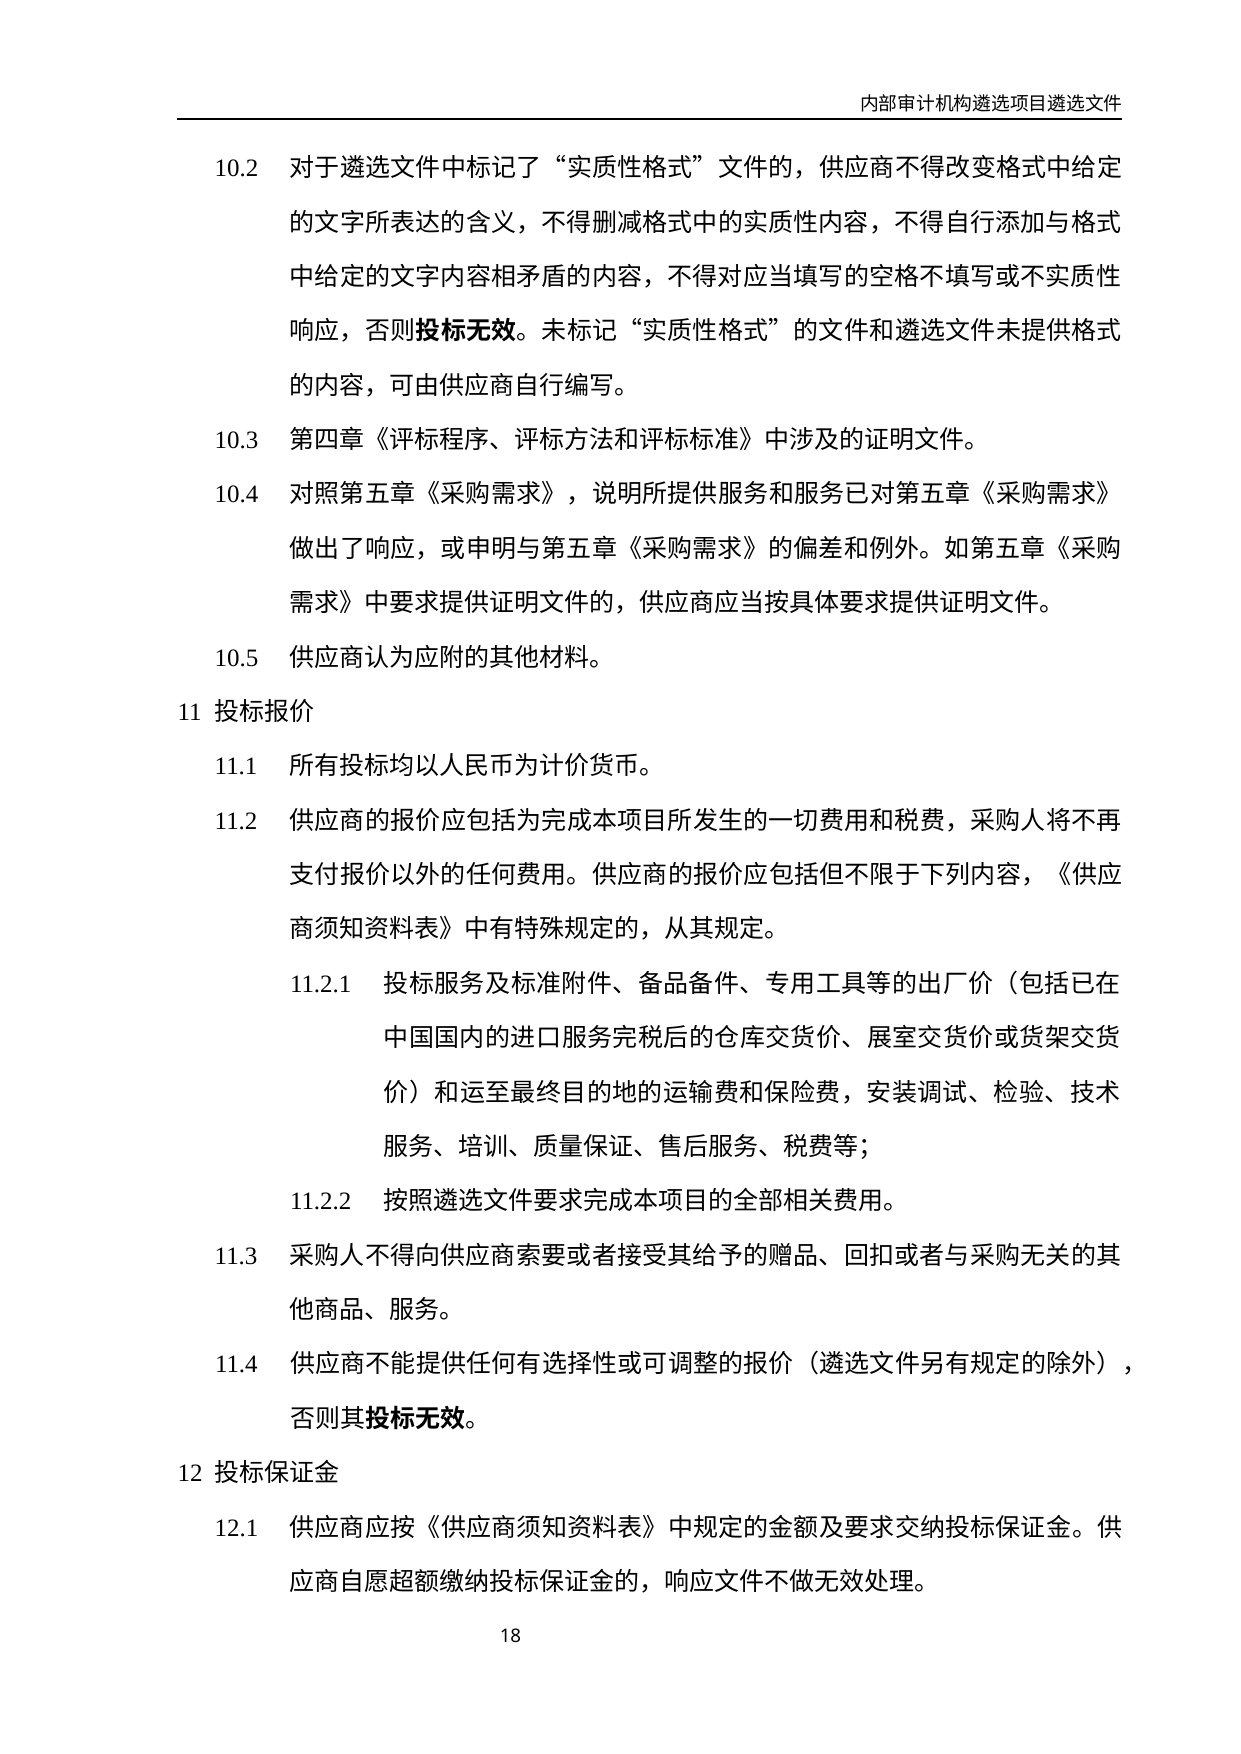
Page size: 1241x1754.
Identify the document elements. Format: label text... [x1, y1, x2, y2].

list 供应商认为应附的其他材料。 [214, 637, 1122, 673]
list 投标报价 [177, 691, 1122, 728]
list 按照遴选文件要求完成本项目的全部相关费用。 [290, 1181, 1122, 1217]
list 供应商不能提供任何有选择性或可调整的报价（遴选文件另有规定的除外），否则其投标无效。 [215, 1344, 1122, 1434]
list 供应商的报价应包括为完成本项目所发生的一切费用和税费，采购人将不再支付报价以外的任何费用。供应商的报价应包括但不限于下列内容，《供应商须知资料表》中有特殊规定的，从其规定。 [214, 800, 1122, 945]
list 投标服务及标准附件、备品备件、专用工具等的出厂价（包括已在中国国内的进口服务完税后的仓库交货价、展室交货价或货架交货价）和运至最终目的地的运输费和保险费，安装调试、检验、技术服务、培训、质量保证、售后服务、税费等； [290, 963, 1122, 1163]
list 供应商应按《供应商须知资料表》中规定的金额及要求交纳投标保证金。供应商自愿超额缴纳投标保证金的，响应文件不做无效处理。 [214, 1507, 1122, 1598]
list 所有投标均以人民币为计价货币。 [214, 746, 1122, 782]
list 第四章《评标程序、评标方法和评标标准》中涉及的证明文件。 [214, 419, 1122, 456]
list 对照第五章《采购需求》，说明所提供服务和服务已对第五章《采购需求》做出了响应，或申明与第五章《采购需求》的偏差和例外。如第五章《采购需求》中要求提供证明文件的，供应商应当按具体要求提供证明文件。 [214, 474, 1122, 619]
list 对于遴选文件中标记了“实质性格式”文件的，供应商不得改变格式中给定的文字所表达的含义，不得删减格式中的实质性内容，不得自行添加与格式中给定的文字内容相矛盾的内容，不得对应当填写的空格不填写或不实质性响应，否则投标无效。未标记“实质性格式”的文件和遴选文件未提供格式的内容，可由供应商自行编写。 [214, 148, 1122, 401]
list 采购人不得向供应商索要或者接受其给予的赠品、回扣或者与采购无关的其他商品、服务。 [214, 1235, 1122, 1326]
list 投标保证金 [177, 1453, 1122, 1489]
